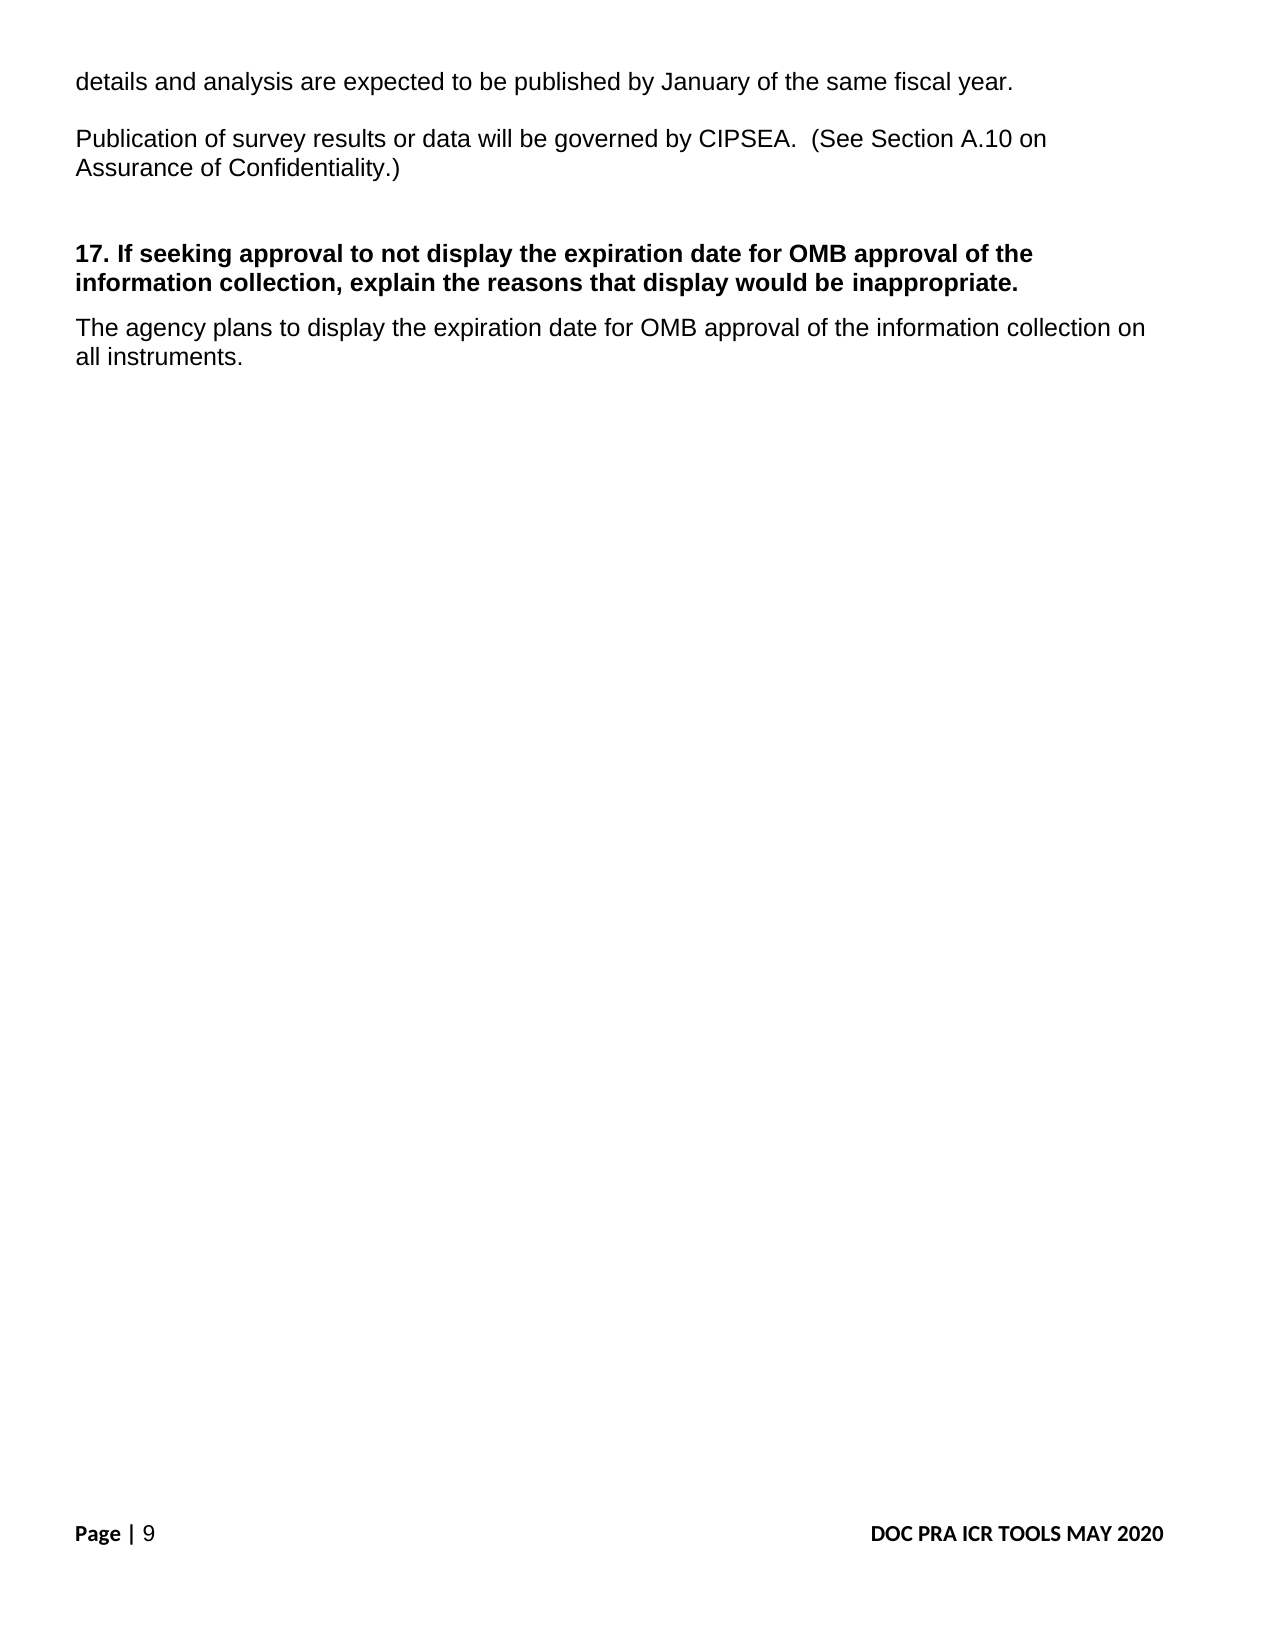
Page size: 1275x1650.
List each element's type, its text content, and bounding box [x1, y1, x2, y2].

text Publication of survey results or data will be governed by CIPSEA. (See Section A.10 on Assurance of Confidentiality.) [75, 124, 1161, 182]
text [75, 67, 1161, 95]
text The agency plans to display the expiration date for OMB approval of the information collection on all instruments. [75, 313, 1161, 371]
subtitle If seeking approval to not display the expiration date for OMB approval of the information collection, explain the reasons that display would be inappropriate. [75, 239, 1178, 297]
